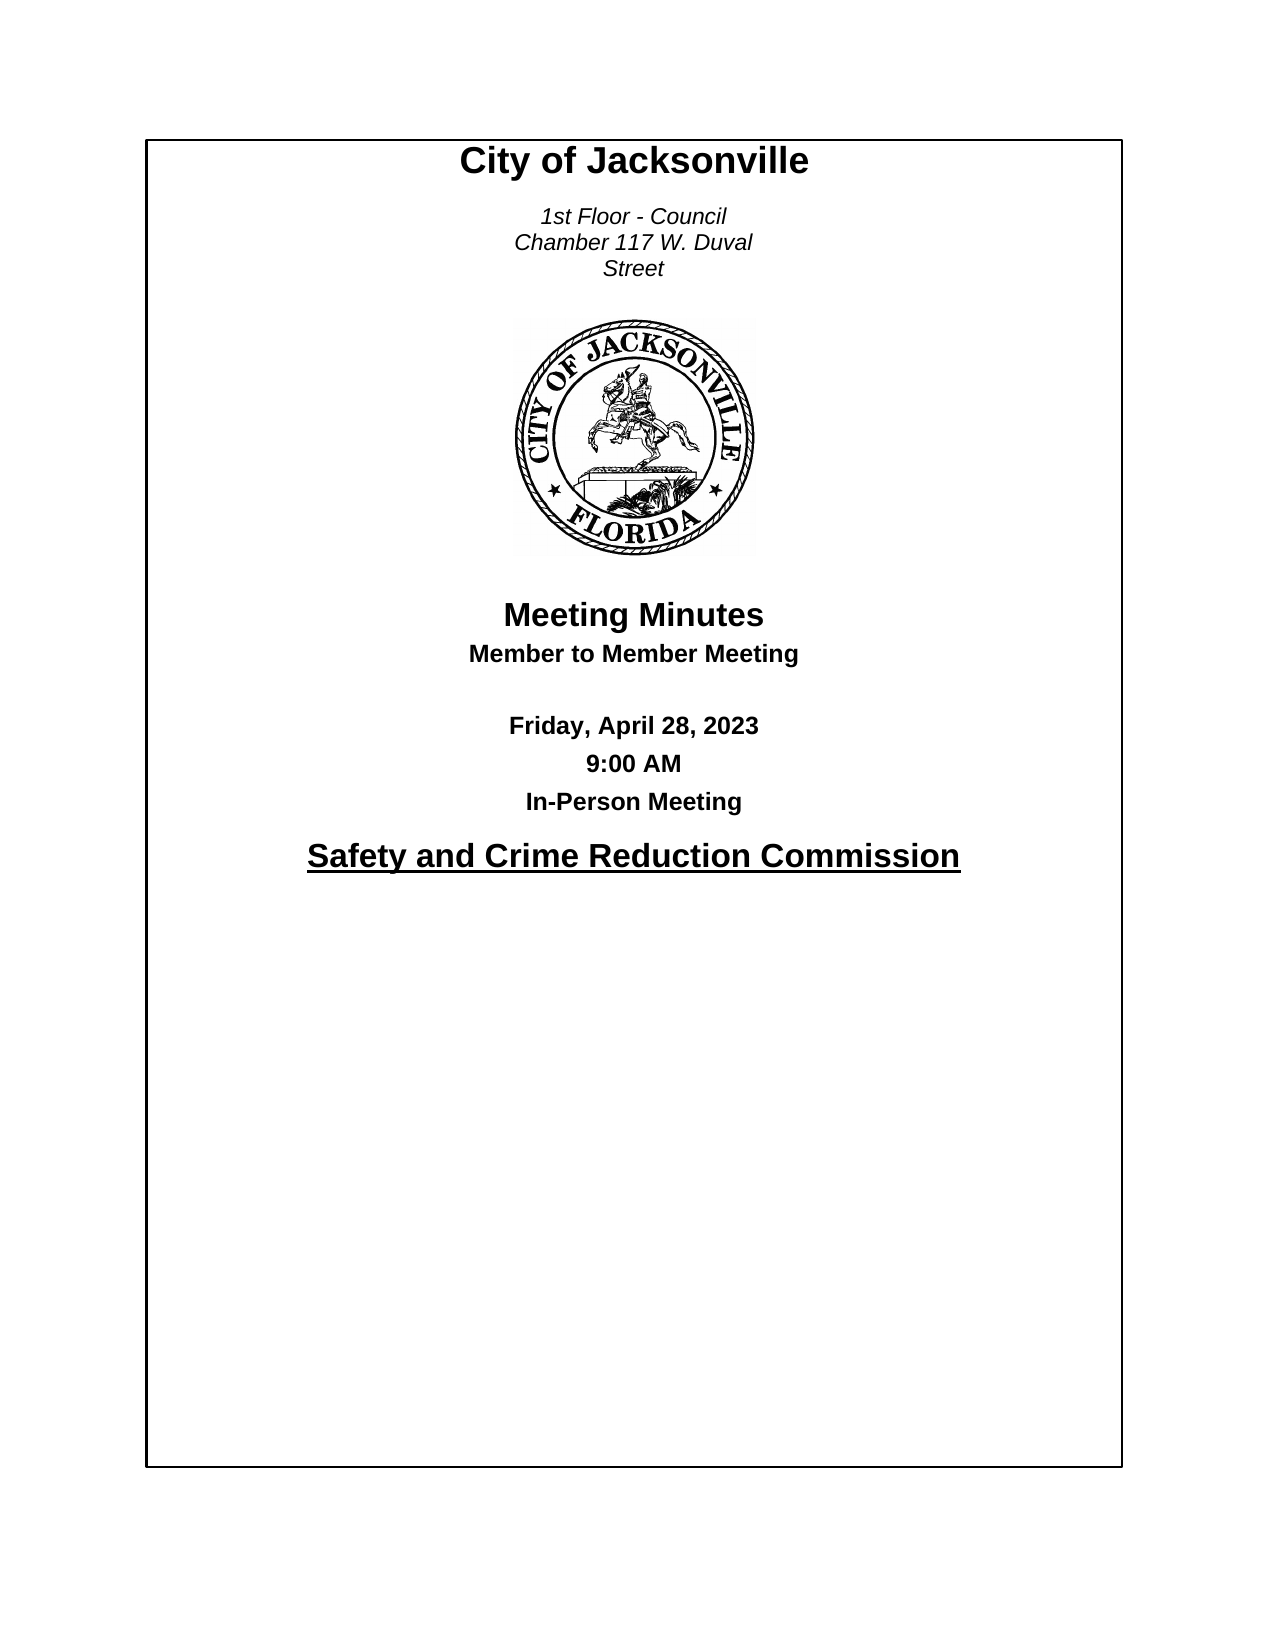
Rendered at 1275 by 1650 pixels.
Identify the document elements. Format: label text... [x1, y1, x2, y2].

text Member to Member Meeting [305, 639, 963, 668]
text In-Person Meeting [305, 787, 963, 816]
subtitle Meeting Minutes [305, 595, 963, 633]
subtitle Safety and Crime Reduction Commission [305, 836, 963, 875]
picture [513, 318, 756, 556]
text 9:00 AM [305, 749, 963, 778]
text 1st Floor - Council Chamber 117 W. Duval Street [491, 203, 778, 282]
text City of Jacksonville [305, 138, 964, 181]
text Friday, April 28, 2023 [305, 711, 963, 740]
